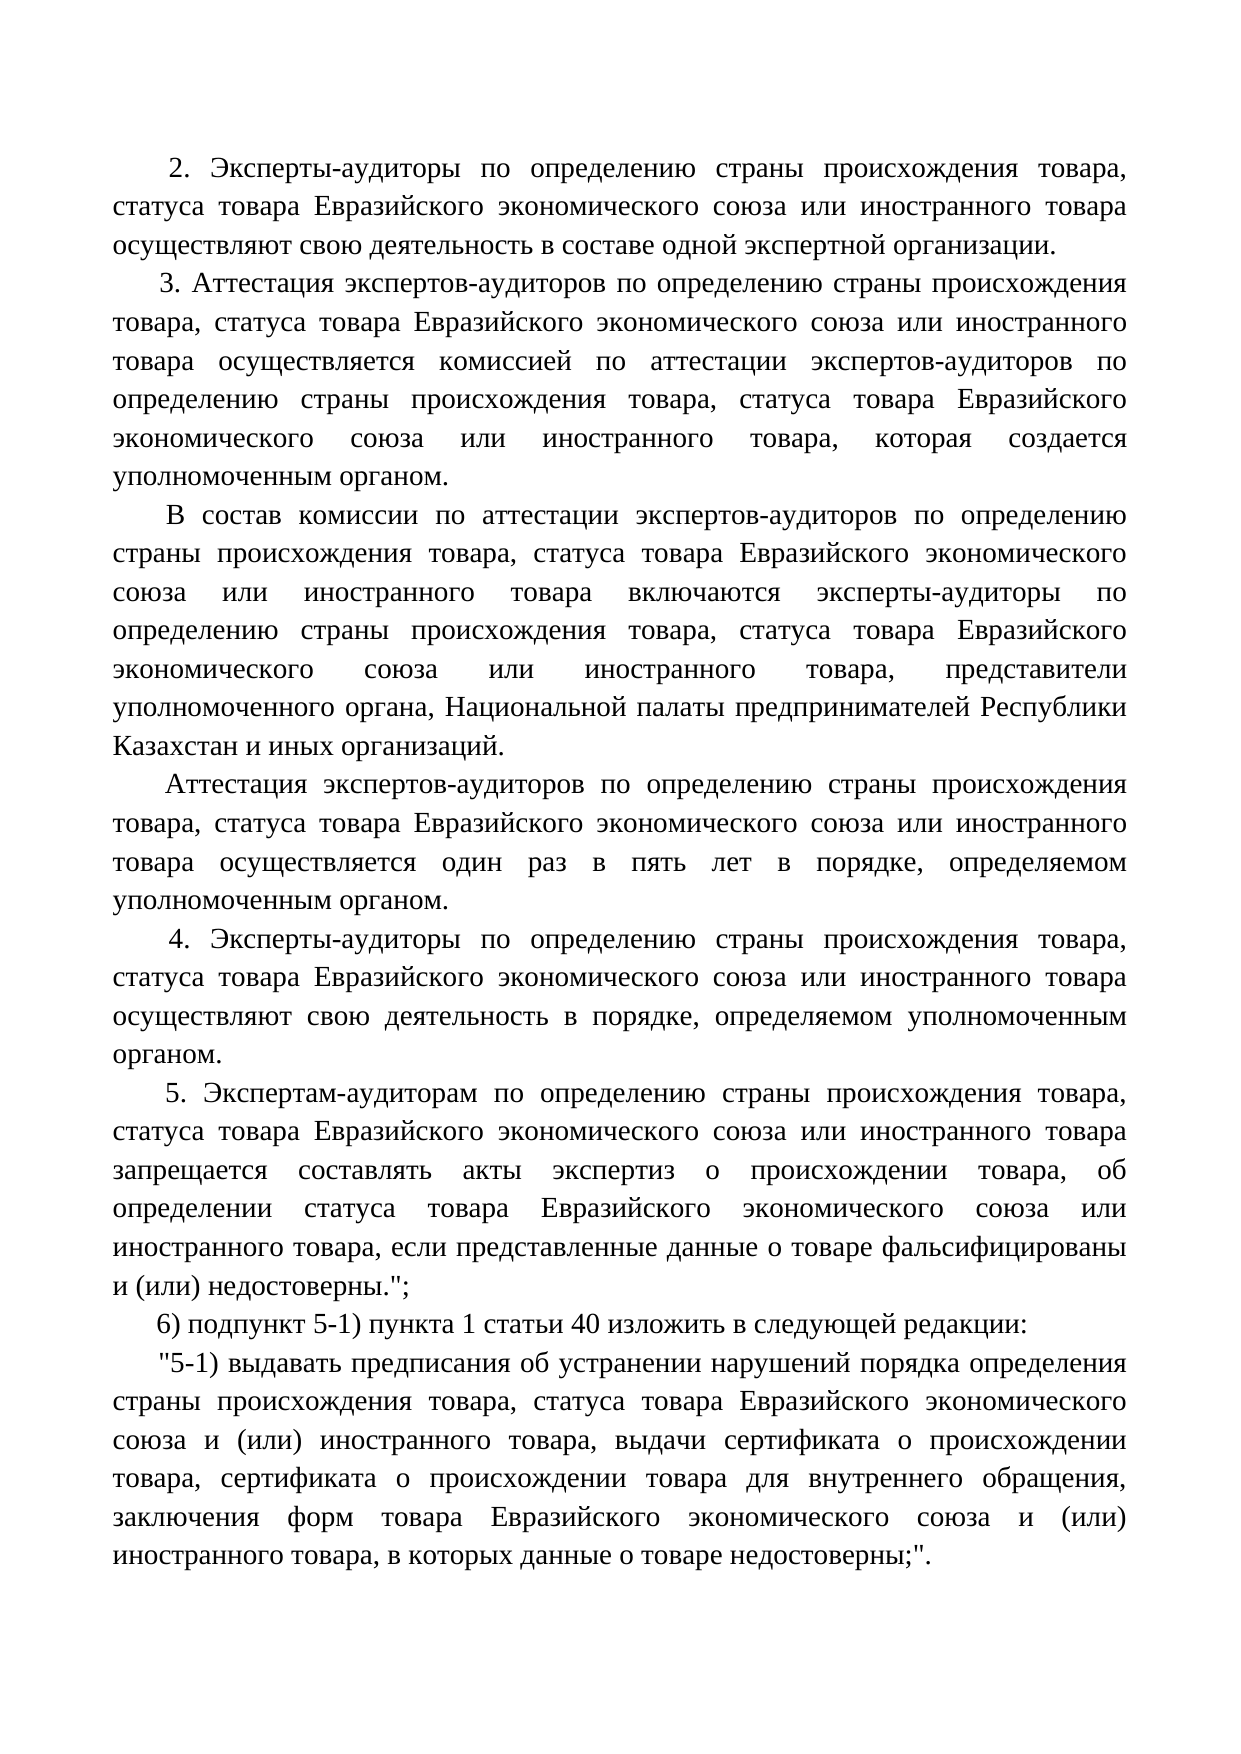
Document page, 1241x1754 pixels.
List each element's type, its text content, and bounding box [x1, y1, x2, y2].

text 5. Экспертам-аудиторам по определению страны происхождения товара, статуса товара Евразийского экономического союза или иностранного товара запрещается составлять акты экспертиз о происхождении товара, об определении статуса товара Евразийского экономического союза или иностранного товара, если представленные данные о товаре фальсифицированы и (или) недостоверны."; [112, 1075, 1128, 1301]
text 4. Эксперты-аудиторы по определению страны происхождения товара, статуса товара Евразийского экономического союза или иностранного товара осуществляют свою деятельность в порядке, определяемом уполномоченным органом. [112, 921, 1128, 1070]
text 2. Эксперты-аудиторы по определению страны происхождения товара, статуса товара Евразийского экономического союза или иностранного товара осуществляют свою деятельность в составе одной экспертной организации. [112, 150, 1128, 261]
text Аттестация экспертов-аудиторов по определению страны происхождения товара, статуса товара Евразийского экономического союза или иностранного товара осуществляется один раз в пять лет в порядке, определяемом уполномоченным органом. [112, 767, 1128, 916]
text "5-1) выдавать предписания об устранении нарушений порядка определения страны происхождения товара, статуса товара Евразийского экономического союза и (или) иностранного товара, выдачи сертификата о происхождении товара, сертификата о происхождении товара для внутреннего обращения, заключения форм товара Евразийского экономического союза и (или) иностранного товара, в которых данные о товаре недостоверны;". [112, 1345, 1128, 1571]
text 3. Аттестация экспертов-аудиторов по определению страны происхождения товара, статуса товара Евразийского экономического союза или иностранного товара осуществляется комиссией по аттестации экспертов-аудиторов по определению страны происхождения товара, статуса товара Евразийского экономического союза или иностранного товара, которая создается уполномоченным органом. [112, 266, 1128, 492]
text В состав комиссии по аттестации экспертов-аудиторов по определению страны происхождения товара, статуса товара Евразийского экономического союза или иностранного товара включаются эксперты-аудиторы по определению страны происхождения товара, статуса товара Евразийского экономического союза или иностранного товара, представители уполномоченного органа, Национальной палаты предпринимателей Республики Казахстан и иных организаций. [112, 497, 1128, 762]
text 6) подпункт 5-1) пункта 1 статьи 40 изложить в следующей редакции: [112, 1306, 1128, 1340]
